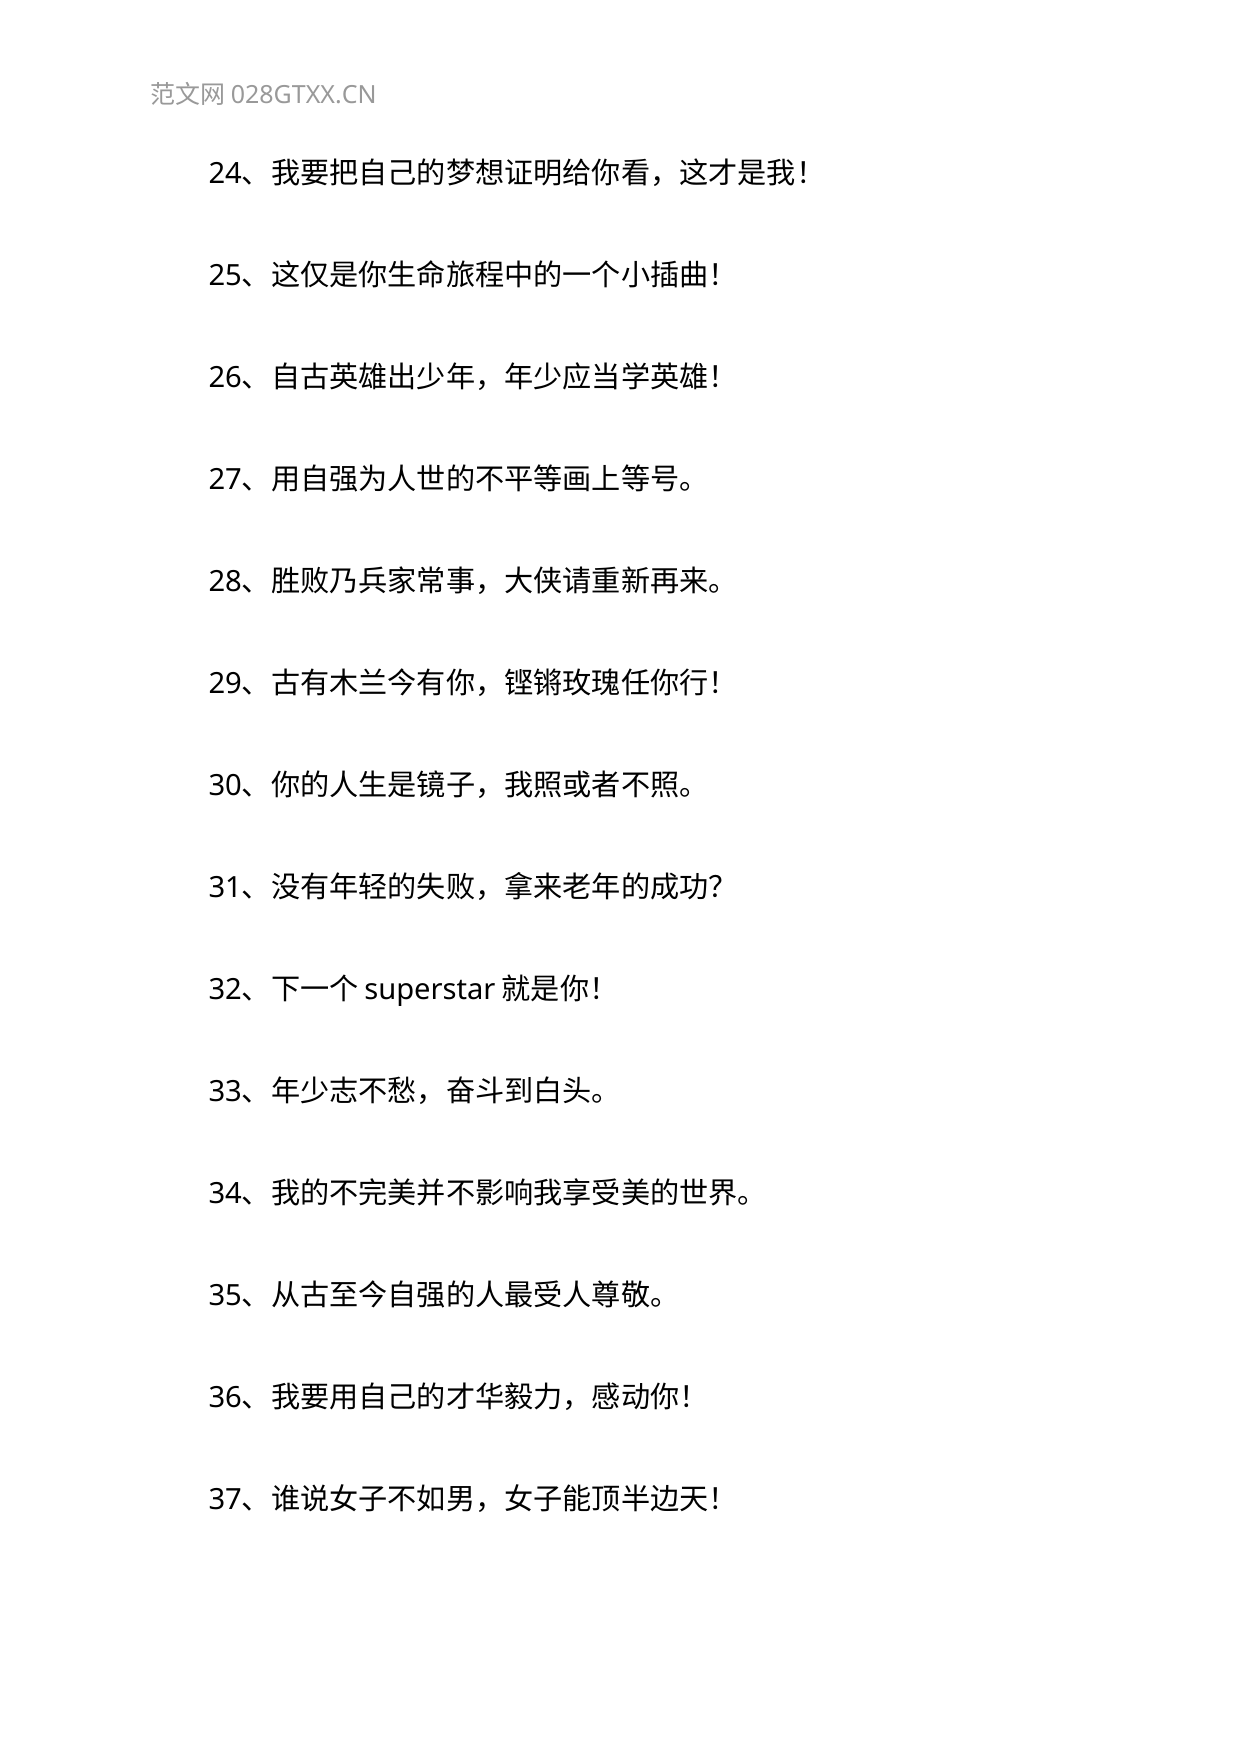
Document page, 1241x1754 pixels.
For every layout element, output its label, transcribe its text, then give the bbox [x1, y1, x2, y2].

text 24、我要把自己的梦想证明给你看，这才是我！ [150, 150, 1090, 192]
text 34、我的不完美并不影响我享受美的世界。 [150, 1170, 1090, 1212]
text 36、我要用自己的才华毅力，感动你！ [150, 1374, 1090, 1416]
text 25、这仅是你生命旅程中的一个小插曲！ [150, 252, 1090, 294]
text 33、年少志不愁，奋斗到白头。 [150, 1068, 1090, 1110]
text 29、古有木兰今有你，铿锵玫瑰任你行！ [150, 660, 1090, 702]
text 32、下一个superstar就是你！ [150, 966, 1090, 1008]
text 27、用自强为人世的不平等画上等号。 [150, 456, 1090, 498]
text 30、你的人生是镜子，我照或者不照。 [150, 762, 1090, 804]
text 37、谁说女子不如男，女子能顶半边天！ [150, 1476, 1090, 1518]
text 28、胜败乃兵家常事，大侠请重新再来。 [150, 558, 1090, 600]
text 35、从古至今自强的人最受人尊敬。 [150, 1272, 1090, 1314]
text 26、自古英雄出少年，年少应当学英雄！ [150, 354, 1090, 396]
text 31、没有年轻的失败，拿来老年的成功？ [150, 864, 1090, 906]
